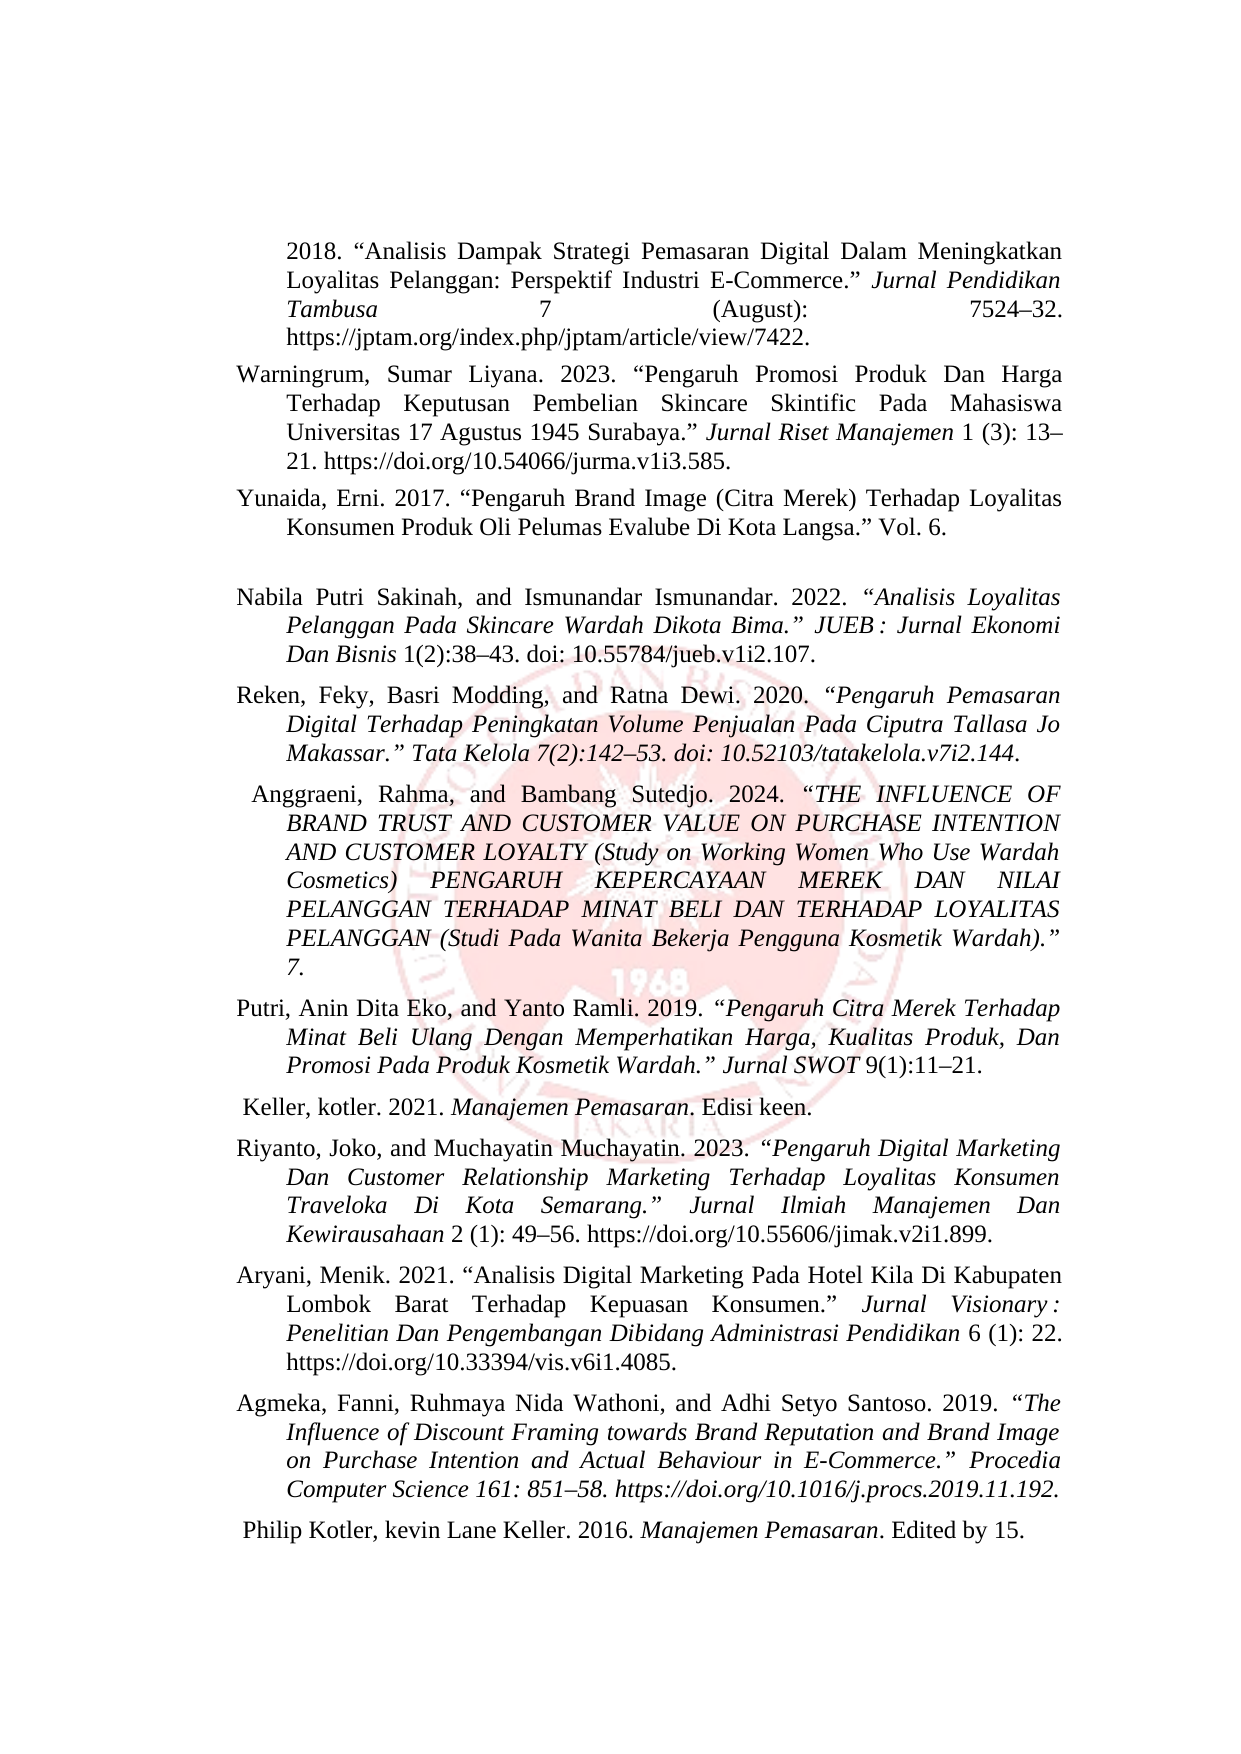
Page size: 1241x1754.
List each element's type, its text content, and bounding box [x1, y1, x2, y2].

text Agmeka, Fanni, Ruhmaya Nida Wathoni, and Adhi Setyo Santoso. 2019. “The Influence of Discount Framing towards Brand Reputation and Brand Image on Purchase Intention and Actual Behaviour in E-Commerce.” Procedia Computer Science 161: 851–58. https://doi.org/10.1016/j.procs.2019.11.192. [236, 1388, 1063, 1503]
text Aryani, Menik. 2021. “Analisis Digital Marketing Pada Hotel Kila Di Kabupaten Lombok Barat Terhadap Kepuasan Konsumen.” Jurnal Visionary : Penelitian Dan Pengembangan Dibidang Administrasi Pendidikan 6 (1): 22. https://doi.org/10.33394/vis.v6i1.4085. [236, 1260, 1063, 1375]
text Anggraeni, Rahma, and Bambang Sutedjo. 2024. “THE INFLUENCE OF BRAND TRUST AND CUSTOMER VALUE ON PURCHASE INTENTION AND CUSTOMER LOYALTY (Study on Working Women Who Use Wardah Cosmetics) PENGARUH KEPERCAYAAN MEREK DAN NILAI PELANGGAN TERHADAP MINAT BELI DAN TERHADAP LOYALITAS PELANGGAN (Studi Pada Wanita Bekerja Pengguna Kosmetik Wardah).” 7. [236, 779, 1063, 980]
text Nabila Putri Sakinah, and Ismunandar Ismunandar. 2022. “Analisis Loyalitas Pelanggan Pada Skincare Wardah Dikota Bima.” JUEB : Jurnal Ekonomi Dan Bisnis 1(2):38–43. doi: 10.55784/jueb.v1i2.107. [236, 582, 1063, 668]
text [236, 236, 1063, 351]
text Keller, kotler. 2021. Manajemen Pemasaran. Edisi keen. [236, 1092, 1063, 1120]
text Putri, Anin Dita Eko, and Yanto Ramli. 2019. “Pengaruh Citra Merek Terhadap Minat Beli Ulang Dengan Memperhatikan Harga, Kualitas Produk, Dan Promosi Pada Produk Kosmetik Wardah.” Jurnal SWOT 9(1):11–21. [236, 993, 1063, 1079]
text Reken, Feky, Basri Modding, and Ratna Dewi. 2020. “Pengaruh Pemasaran Digital Terhadap Peningkatan Volume Penjualan Pada Ciputra Tallasa Jo Makassar.” Tata Kelola 7(2):142–53. doi: 10.52103/tatakelola.v7i2.144. [236, 680, 1063, 767]
text Philip Kotler, kevin Lane Keller. 2016. Manajemen Pemasaran. Edited by 15. [236, 1515, 1063, 1544]
text Riyanto, Joko, and Muchayatin Muchayatin. 2023. “Pengaruh Digital Marketing Dan Customer Relationship Marketing Terhadap Loyalitas Konsumen Traveloka Di Kota Semarang.” Jurnal Ilmiah Manajemen Dan Kewirausahaan 2 (1): 49–56. https://doi.org/10.55606/jimak.v2i1.899. [236, 1133, 1063, 1248]
text Warningrum, Sumar Liyana. 2023. “Pengaruh Promosi Produk Dan Harga Terhadap Keputusan Pembelian Skincare Skintific Pada Mahasiswa Universitas 17 Agustus 1945 Surabaya.” Jurnal Riset Manajemen 1 (3): 13–21. https://doi.org/10.54066/jurma.v1i3.585. [236, 359, 1063, 474]
text Yunaida, Erni. 2017. “Pengaruh Brand Image (Citra Merek) Terhadap Loyalitas Konsumen Produk Oli Pelumas Evalube Di Kota Langsa.” Vol. 6. [236, 483, 1063, 540]
